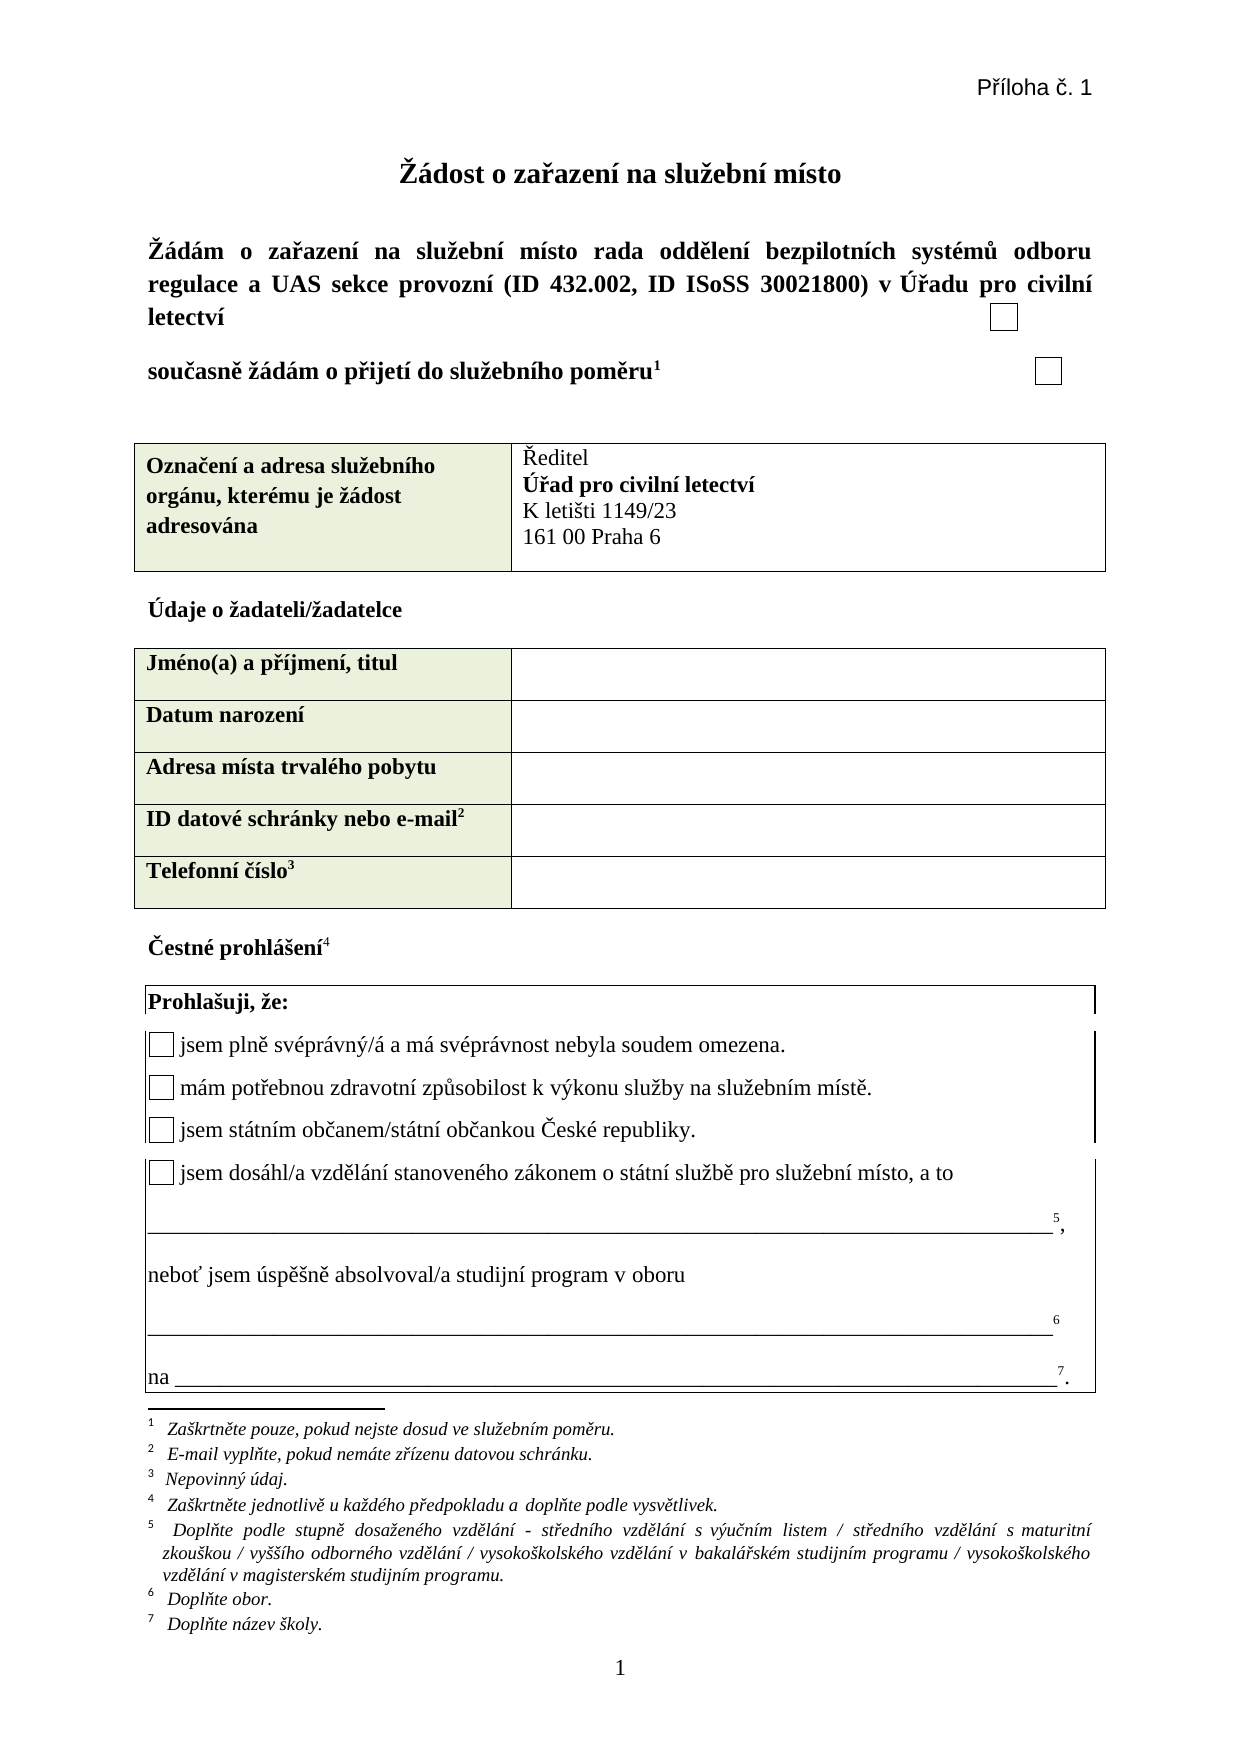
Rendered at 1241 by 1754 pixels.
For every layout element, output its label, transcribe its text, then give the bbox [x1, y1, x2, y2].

text Žádám o zařazení na služební místo rada oddělení bezpilotních systémů odboru regulace a UAS sekce provozní (ID 432.002, ID ISoSS 30021800) v Úřadu pro civilní letectví [148, 236, 1092, 331]
table_header Ředitel Úřad pro civilní letectví K letišti 1149/23 161 00 Praha 6 [512, 444, 1105, 571]
table_cell ID datové schránky nebo e-mail [135, 805, 511, 856]
text Prohlašuji, že: [146, 986, 1094, 1014]
table_cell Datum narození [135, 701, 511, 752]
table_cell [512, 753, 1105, 804]
text _______________________________________________________________________________ [146, 1312, 1095, 1338]
table_header [512, 649, 1105, 700]
text Žádost o zařazení na služební místo [148, 157, 1092, 190]
text mám potřebnou zdravotní způsobilost k výkonu služby na služebním místě. [146, 1074, 1094, 1100]
text jsem dosáhl/a vzdělání stanoveného zákonem o státní službě pro služební místo, a to [146, 1159, 1095, 1185]
table_cell Adresa místa trvalého pobytu [135, 753, 511, 804]
table_cell [512, 805, 1105, 856]
table_header Označení a adresa služebního orgánu, kterému je žádost adresována [135, 444, 511, 571]
table_cell Telefonní číslo [135, 857, 511, 908]
text jsem plně svéprávný/á a má svéprávnost nebyla soudem omezena. [146, 1031, 1094, 1057]
table_header Jméno(a) a příjmení, titul [135, 649, 511, 700]
text neboť jsem úspěšně absolvoval/a studijní program v oboru [146, 1261, 1095, 1287]
text jsem státním občanem/státní občankou České republiky. [146, 1116, 1094, 1143]
text současně žádám o přijetí do služebního poměru [148, 356, 1092, 385]
table_cell [512, 857, 1105, 908]
table_cell [512, 701, 1105, 752]
text Údaje o žadateli/žadatelce [148, 597, 1092, 623]
text Čestné prohlášení [148, 934, 1092, 960]
text _______________________________________________________________________________, [146, 1210, 1095, 1236]
text na _____________________________________________________________________________. [146, 1363, 1095, 1392]
